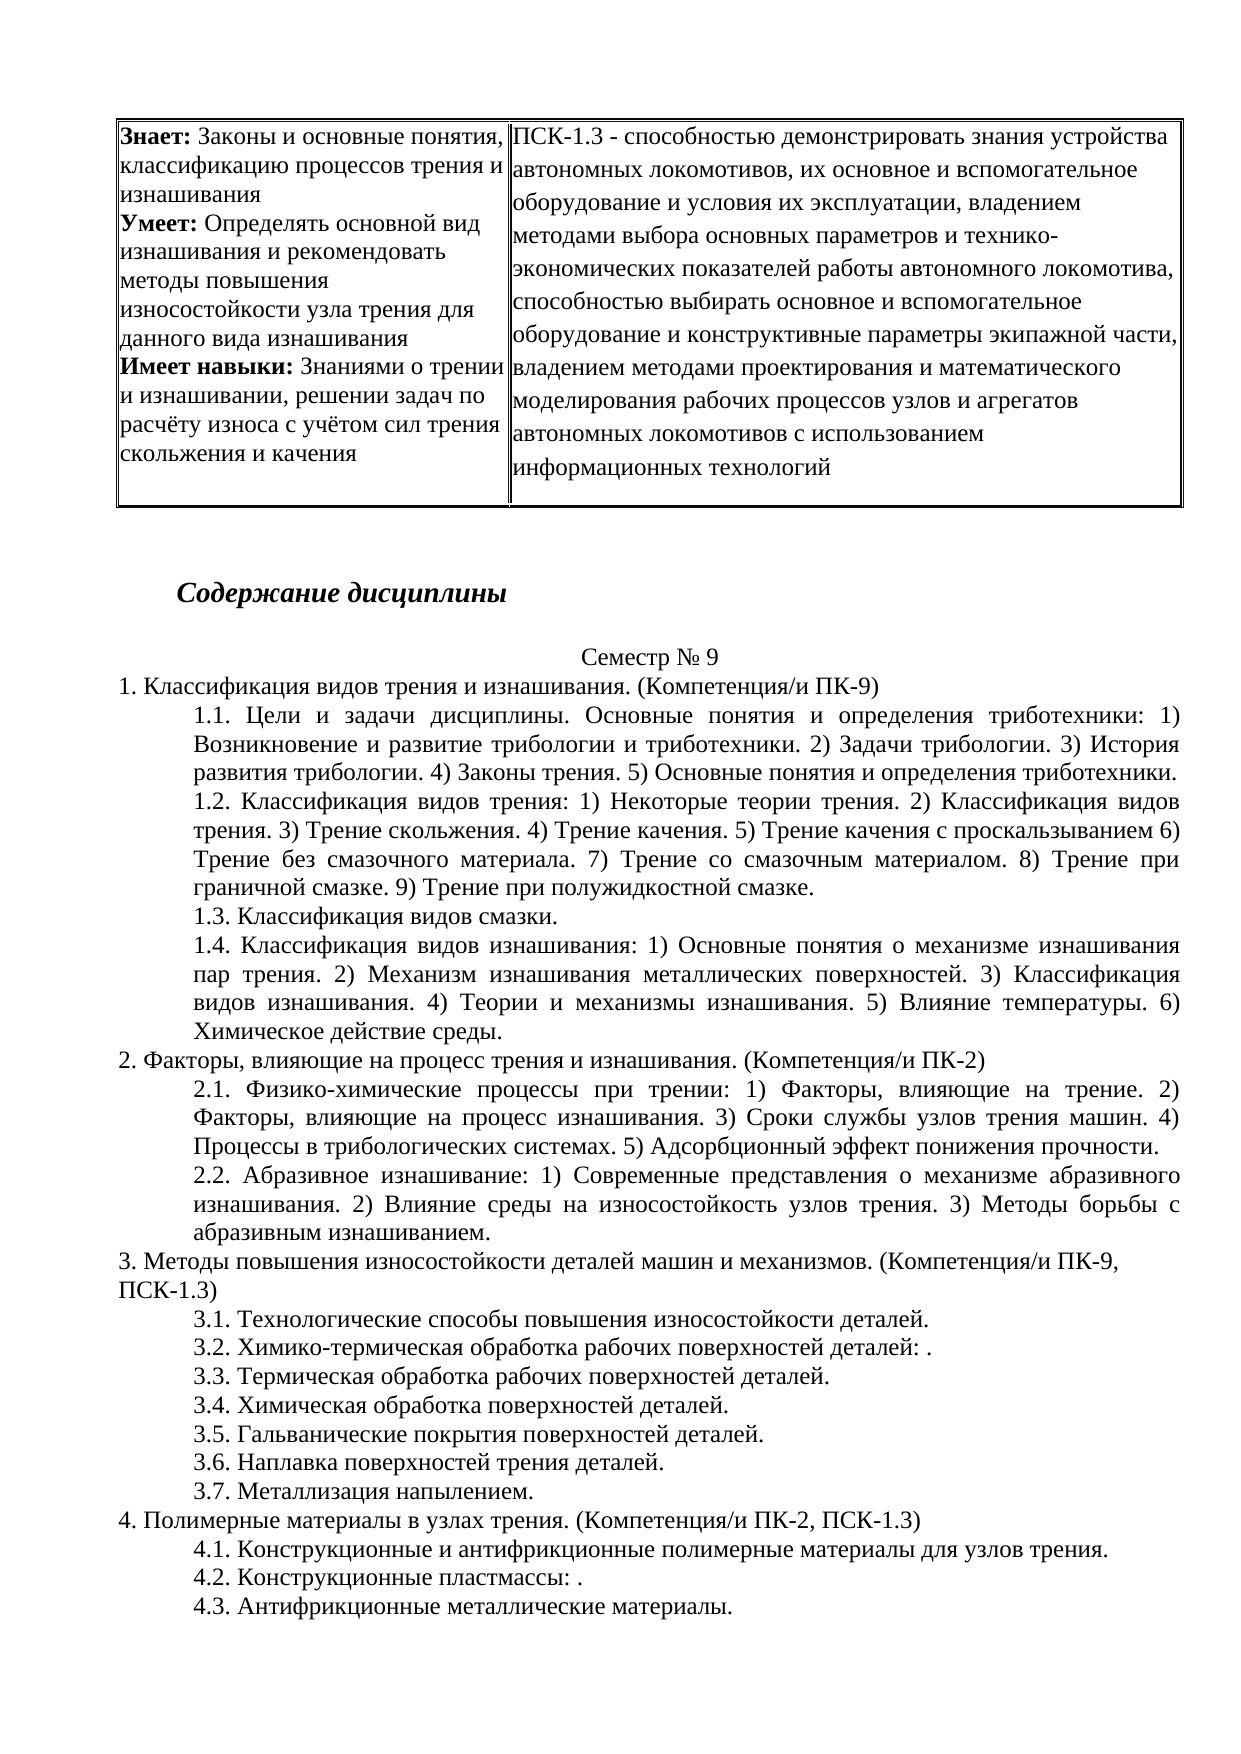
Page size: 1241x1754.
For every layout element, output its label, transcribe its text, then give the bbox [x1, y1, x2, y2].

text Содержание дисциплины [118, 575, 1181, 609]
text 1.1. Цели и задачи дисциплины. Основные понятия и определения триботехники: 1) Возникновение и развитие трибологии и триботехники. 2) Задачи трибологии. 3) История развития трибологии. 4) Законы трения. 5) Основные понятия и определения триботехники. [193, 700, 1181, 786]
text 1. Классификация видов трения и изнашивания. (Компетенция/и ПК-9) [118, 671, 1181, 700]
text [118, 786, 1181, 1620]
text Семестр № 9 [118, 642, 1181, 671]
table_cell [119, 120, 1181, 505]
